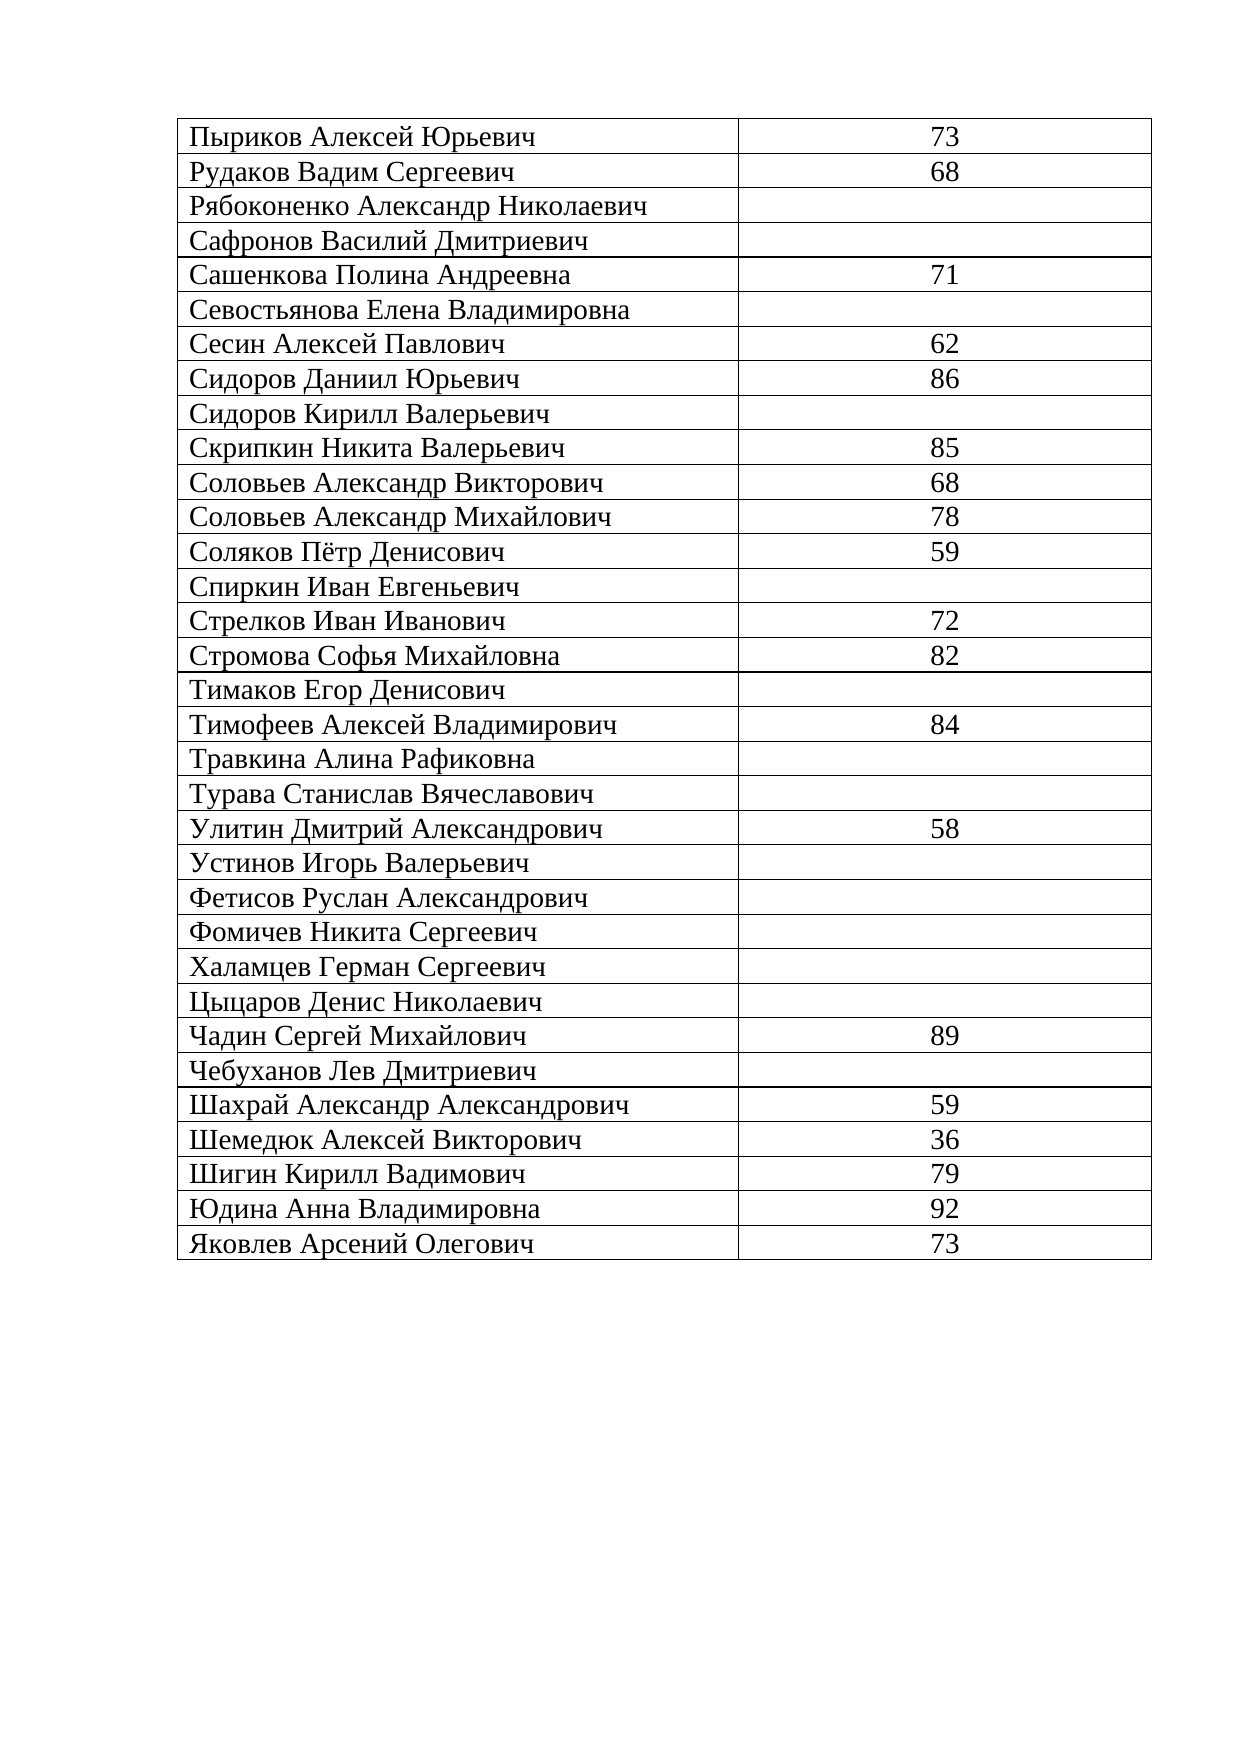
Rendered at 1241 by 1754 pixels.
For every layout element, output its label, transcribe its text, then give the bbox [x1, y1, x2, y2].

table_cell Севостьянова Елена Владимировна [178, 292, 738, 326]
table_cell [739, 1053, 1151, 1086]
table_cell [739, 188, 1151, 222]
table_cell Устинов Игорь Валерьевич [178, 845, 738, 879]
table_cell Шигин Кирилл Вадимович [178, 1157, 738, 1190]
table_cell 71 [739, 258, 1151, 291]
table_cell Шахрай Александр Александрович [178, 1088, 738, 1121]
table_cell [739, 396, 1151, 429]
table_cell 62 [739, 327, 1151, 360]
table_cell 58 [739, 811, 1151, 844]
table_cell 36 [739, 1122, 1151, 1156]
table_cell Сафронов Василий Дмитриевич [178, 223, 738, 256]
table_cell 84 [739, 707, 1151, 741]
table_cell Турава Станислав Вячеславович [178, 776, 738, 810]
table_cell [739, 292, 1151, 326]
table_cell Сидоров Даниил Юрьевич [178, 361, 738, 395]
table_cell Соляков Пётр Денисович [178, 534, 738, 568]
table_cell [739, 742, 1151, 775]
table_cell Яковлев Арсений Олегович [178, 1226, 738, 1259]
table_cell Пыриков Алексей Юрьевич [178, 119, 738, 153]
table_cell [739, 569, 1151, 602]
table_cell 92 [739, 1191, 1151, 1225]
table_cell Шемедюк Алексей Викторович [178, 1122, 738, 1156]
table_cell 72 [739, 603, 1151, 637]
table_cell 82 [739, 638, 1151, 671]
table_cell Стрелков Иван Иванович [178, 603, 738, 637]
table_cell 78 [739, 500, 1151, 533]
table_cell Фетисов Руслан Александрович [178, 880, 738, 913]
table_cell [739, 223, 1151, 256]
table_cell [739, 673, 1151, 706]
table_cell 89 [739, 1018, 1151, 1052]
table_cell Соловьев Александр Викторович [178, 465, 738, 498]
table_cell 68 [739, 154, 1151, 187]
table_cell 59 [739, 1088, 1151, 1121]
table_cell Чебуханов Лев Дмитриевич [178, 1053, 738, 1086]
table_cell [739, 915, 1151, 948]
table_cell Рудаков Вадим Сергеевич [178, 154, 738, 187]
table_cell [739, 984, 1151, 1017]
table_cell [739, 880, 1151, 913]
table_cell Тимофеев Алексей Владимирович [178, 707, 738, 741]
table_cell Стромова Софья Михайловна [178, 638, 738, 671]
table_cell Сашенкова Полина Андреевна [178, 258, 738, 291]
table_cell 59 [739, 534, 1151, 568]
table_cell Цыцаров Денис Николаевич [178, 984, 738, 1017]
table_cell Сесин Алексей Павлович [178, 327, 738, 360]
table_cell 73 [739, 119, 1151, 153]
table_cell Рябоконенко Александр Николаевич [178, 188, 738, 222]
table_cell [739, 776, 1151, 810]
table_cell 73 [739, 1226, 1151, 1259]
table_cell Тимаков Егор Денисович [178, 673, 738, 706]
table_cell Фомичев Никита Сергеевич [178, 915, 738, 948]
table_cell [739, 845, 1151, 879]
table_cell 85 [739, 430, 1151, 464]
table_cell Халамцев Герман Сергеевич [178, 949, 738, 983]
table_cell Спиркин Иван Евгеньевич [178, 569, 738, 602]
table_cell Соловьев Александр Михайлович [178, 500, 738, 533]
table_cell 68 [739, 465, 1151, 498]
table_cell Сидоров Кирилл Валерьевич [178, 396, 738, 429]
table_cell Травкина Алина Рафиковна [178, 742, 738, 775]
table_cell Чадин Сергей Михайлович [178, 1018, 738, 1052]
table_cell [739, 949, 1151, 983]
table_cell Улитин Дмитрий Александрович [178, 811, 738, 844]
table_cell 79 [739, 1157, 1151, 1190]
table_cell Юдина Анна Владимировна [178, 1191, 738, 1225]
table_cell 86 [739, 361, 1151, 395]
table_cell Скрипкин Никита Валерьевич [178, 430, 738, 464]
